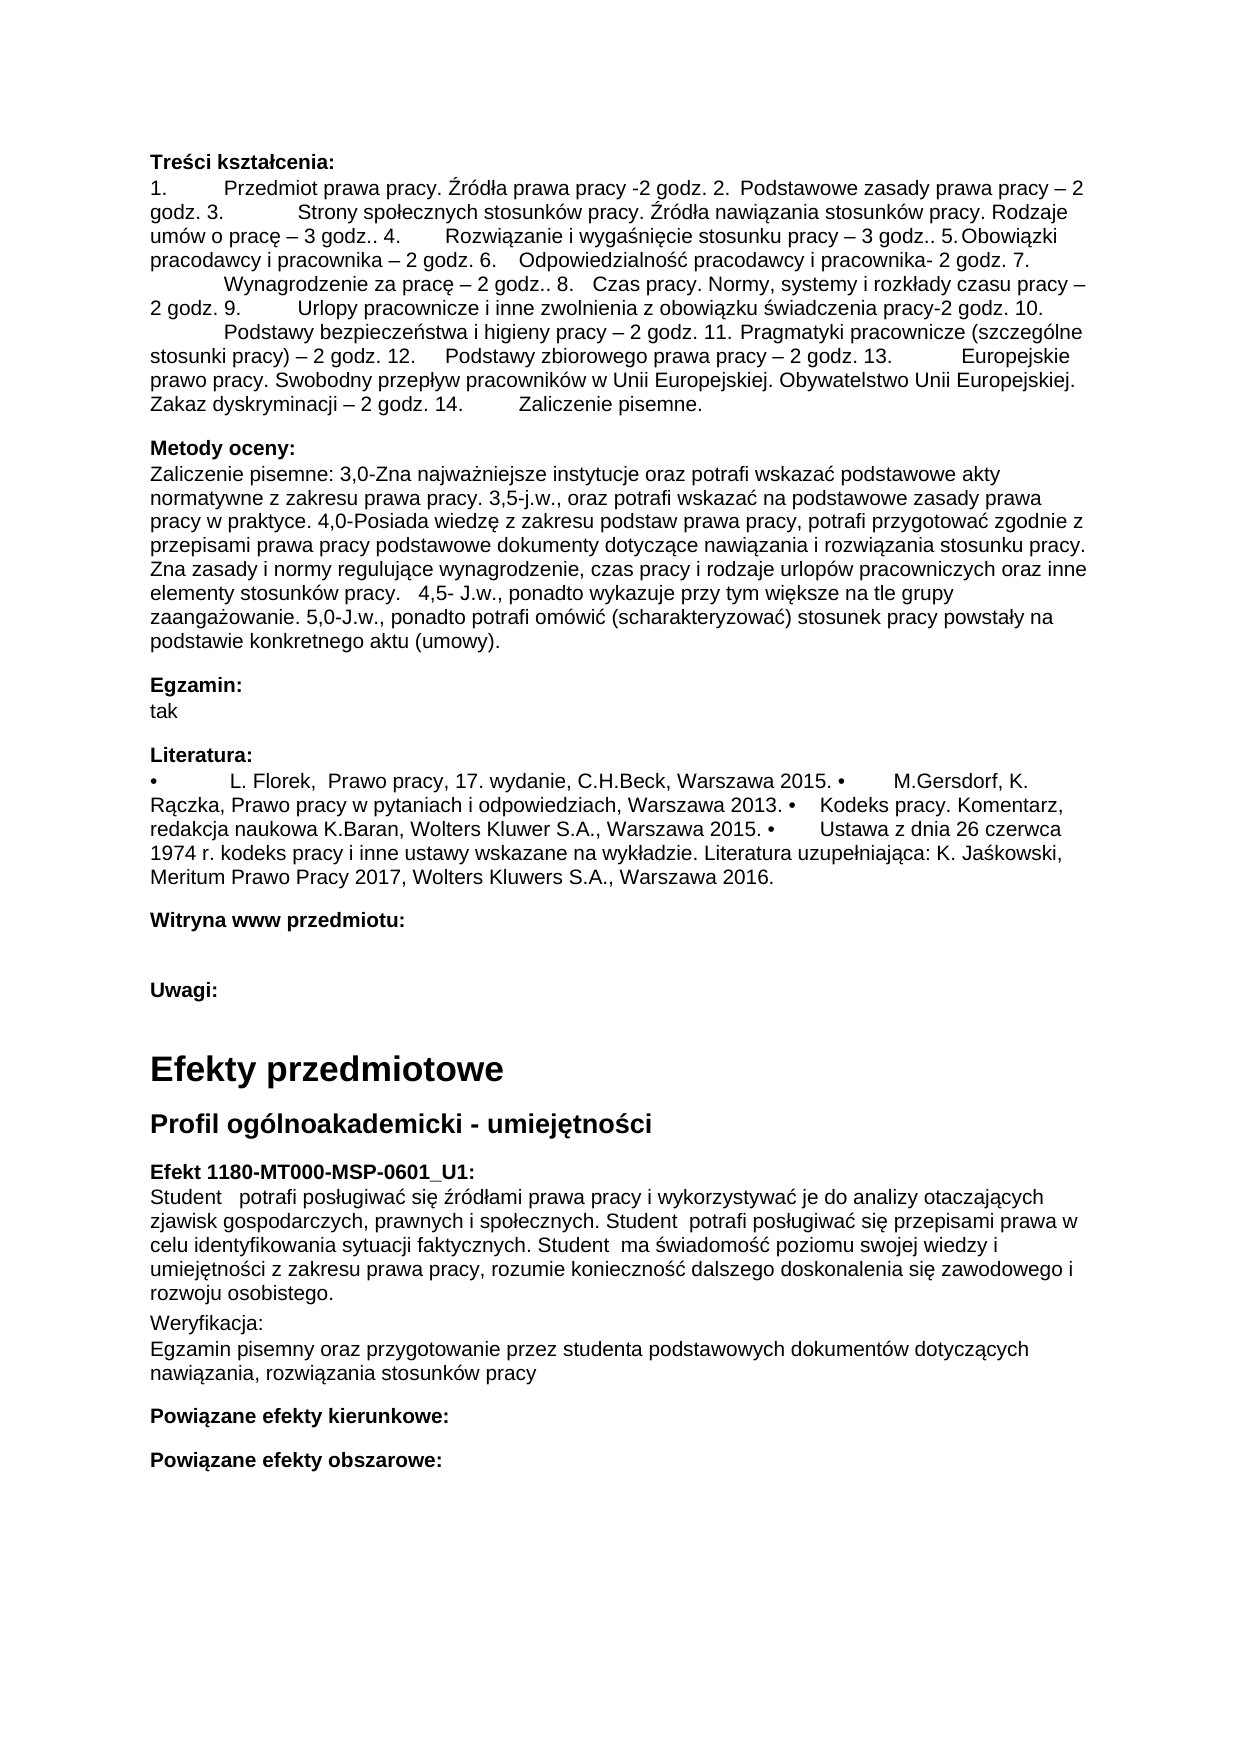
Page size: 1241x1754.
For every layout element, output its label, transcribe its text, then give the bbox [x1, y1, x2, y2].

text Efekt 1180-MT000-MSP-0601_U1: [150, 1159, 1090, 1183]
text Uwagi: [150, 978, 1090, 1002]
text Witryna www przedmiotu: [150, 908, 1090, 932]
text Egzamin pisemny oraz przygotowanie przez studenta podstawowych dokumentów dotyczących nawiązania, rozwiązania stosunków pracy [150, 1337, 1090, 1384]
text Literatura: [150, 743, 1090, 767]
text Zaliczenie pisemne: 3,0-Zna najważniejsze instytucje oraz potrafi wskazać podstawowe akty normatywne z zakresu prawa pracy. 3,5-j.w., oraz potrafi wskazać na podstawowe zasady prawa pracy w praktyce. 4,0-Posiada wiedzę z zakresu podstaw prawa pracy, potrafi przygotować zgodnie z przepisami prawa pracy podstawowe dokumenty dotyczące nawiązania i rozwiązania stosunku pracy. Zna zasady i normy regulujące wynagrodzenie, czas pracy i rodzaje urlopów pracowniczych oraz inne elementy stosunków pracy. 4,5- J.w., ponadto wykazuje przy tym większe na tle grupy zaangażowanie. 5,0-J.w., ponadto potrafi omówić (scharakteryzować) stosunek pracy powstały na podstawie konkretnego aktu (umowy). [150, 461, 1090, 653]
text tak [150, 699, 1090, 723]
text Powiązane efekty obszarowe: [150, 1448, 1090, 1472]
text Metody oceny: [150, 435, 1090, 459]
text Powiązane efekty kierunkowe: [150, 1404, 1090, 1428]
text • L. Florek, Prawo pracy, 17. wydanie, C.H.Beck, Warszawa 2015. • M.Gersdorf, K. Rączka, Prawo pracy w pytaniach i odpowiedziach, Warszawa 2013. • Kodeks pracy. Komentarz, redakcja naukowa K.Baran, Wolters Kluwer S.A., Warszawa 2015. • Ustawa z dnia 26 czerwca 1974 r. kodeks pracy i inne ustawy wskazane na wykładzie. Literatura uzupełniająca: K. Jaśkowski, Meritum Prawo Pracy 2017, Wolters Kluwers S.A., Warszawa 2016. [150, 769, 1090, 888]
subtitle Profil ogólnoakademicki - umiejętności [150, 1108, 1090, 1140]
text Student potrafi posługiwać się źródłami prawa pracy i wykorzystywać je do analizy otaczających zjawisk gospodarczych, prawnych i społecznych. Student potrafi posługiwać się przepisami prawa w celu identyfikowania sytuacji faktycznych. Student ma świadomość poziomu swojej wiedzy i umiejętności z zakresu prawa pracy, rozumie konieczność dalszego doskonalenia się zawodowego i rozwoju osobistego. [150, 1184, 1090, 1304]
subtitle Efekty przedmiotowe [150, 1048, 1090, 1089]
text 1. Przedmiot prawa pracy. Źródła prawa pracy -2 godz. 2. Podstawowe zasady prawa pracy – 2 godz. 3. Strony społecznych stosunków pracy. Źródła nawiązania stosunków pracy. Rodzaje umów o pracę – 3 godz.. 4. Rozwiązanie i wygaśnięcie stosunku pracy – 3 godz.. 5. Obowiązki pracodawcy i pracownika – 2 godz. 6. Odpowiedzialność pracodawcy i pracownika- 2 godz. 7. Wynagrodzenie za pracę – 2 godz.. 8. Czas pracy. Normy, systemy i rozkłady czasu pracy – 2 godz. 9. Urlopy pracownicze i inne zwolnienia z obowiązku świadczenia pracy-2 godz. 10. Podstawy bezpieczeństwa i higieny pracy – 2 godz. 11. Pragmatyki pracownicze (szczególne stosunki pracy) – 2 godz. 12. Podstawy zbiorowego prawa pracy – 2 godz. 13. Europejskie prawo pracy. Swobodny przepływ pracowników w Unii Europejskiej. Obywatelstwo Unii Europejskiej. Zakaz dyskryminacji – 2 godz. 14. Zaliczenie pisemne. [150, 176, 1090, 416]
text Treści kształcenia: [150, 150, 1090, 174]
text Weryfikacja: [150, 1311, 1090, 1334]
text Egzamin: [150, 673, 1090, 697]
